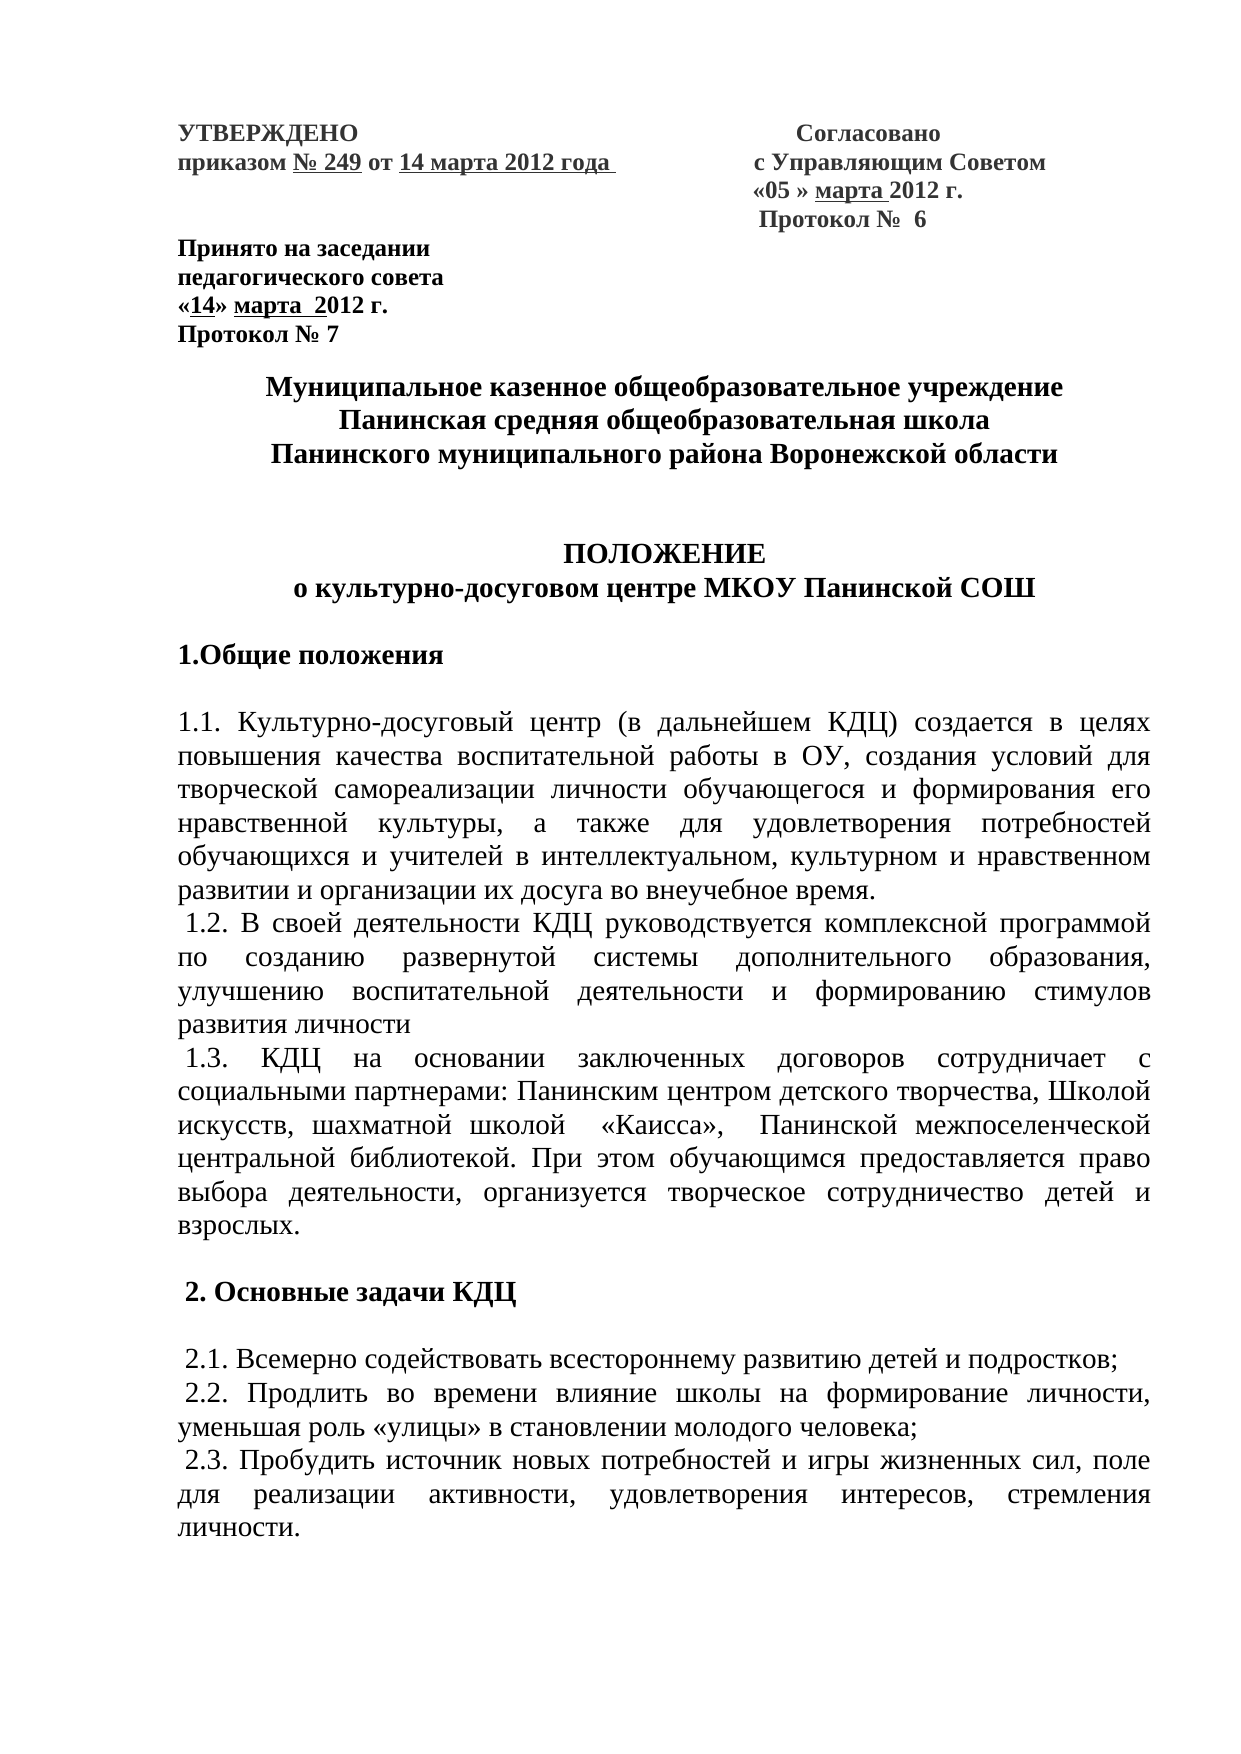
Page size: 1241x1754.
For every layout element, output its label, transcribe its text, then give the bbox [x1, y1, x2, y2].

text 1.1. Культурно-досуговый центр (в дальнейшем КДЦ) создается в целях повышения качества воспитательной работы в ОУ, создания условий для творческой самореализации личности обучающегося и формирования его нравственной культуры, а также для удовлетворения потребностей обучающихся и учителей в интеллектуальном, культурном и нравственном развитии и организации их досуга во внеучебное время. [177, 704, 1152, 906]
text педагогического совета [177, 262, 1152, 291]
text Протокол № 6 [177, 204, 1152, 233]
text Принято на заседании [177, 233, 1152, 262]
text 1.3. КДЦ на основании заключенных договоров сотрудничает с социальными партнерами: Панинским центром детского творчества, Школой искусств, шахматной школой «Каисса», Панинской межпоселенческой центральной библиотекой. При этом обучающимся предоставляется право выбора деятельности, организуется творческое сотрудничество детей и взрослых. [177, 1040, 1152, 1241]
subtitle Панинского муниципального района Воронежской области [177, 436, 1152, 469]
text 1.Общие положения [177, 637, 1152, 671]
text 2. Основные задачи КДЦ [177, 1274, 1152, 1308]
text ПОЛОЖЕНИЕ [177, 537, 1152, 570]
subtitle Муниципальное казенное общеобразовательное учреждение [177, 369, 1152, 402]
text 2.3. Пробудить источник новых потребностей и игры жизненных сил, поле для реализации активности, удовлетворения интересов, стремления личности. [177, 1442, 1152, 1543]
text 2.1. Всемерно содействовать всестороннему развитию детей и подростков; [177, 1342, 1152, 1375]
text 2.2. Продлить во времени влияние школы на формирование личности, уменьшая роль «улицы» в становлении молодого человека; [177, 1375, 1152, 1442]
subtitle Панинская средняя общеобразовательная школа [177, 402, 1152, 436]
text о культурно-досуговом центре МКОУ Панинской СОШ [177, 570, 1152, 604]
text Протокол № 7 [177, 319, 1152, 348]
text 1.2. В своей деятельности КДЦ руководствуется комплексной программой по созданию развернутой системы дополнительного образования, улучшению воспитательной деятельности и формированию стимулов развития личности [177, 906, 1152, 1040]
text УТВЕРЖДЕНО Согласовано [177, 118, 1152, 147]
text приказом № 249 от 14 марта 2012 года с Управляющим Советом [177, 147, 1152, 176]
text «05 » марта 2012 г. [177, 176, 1152, 204]
text «14» марта 2012 г. [177, 291, 1152, 319]
